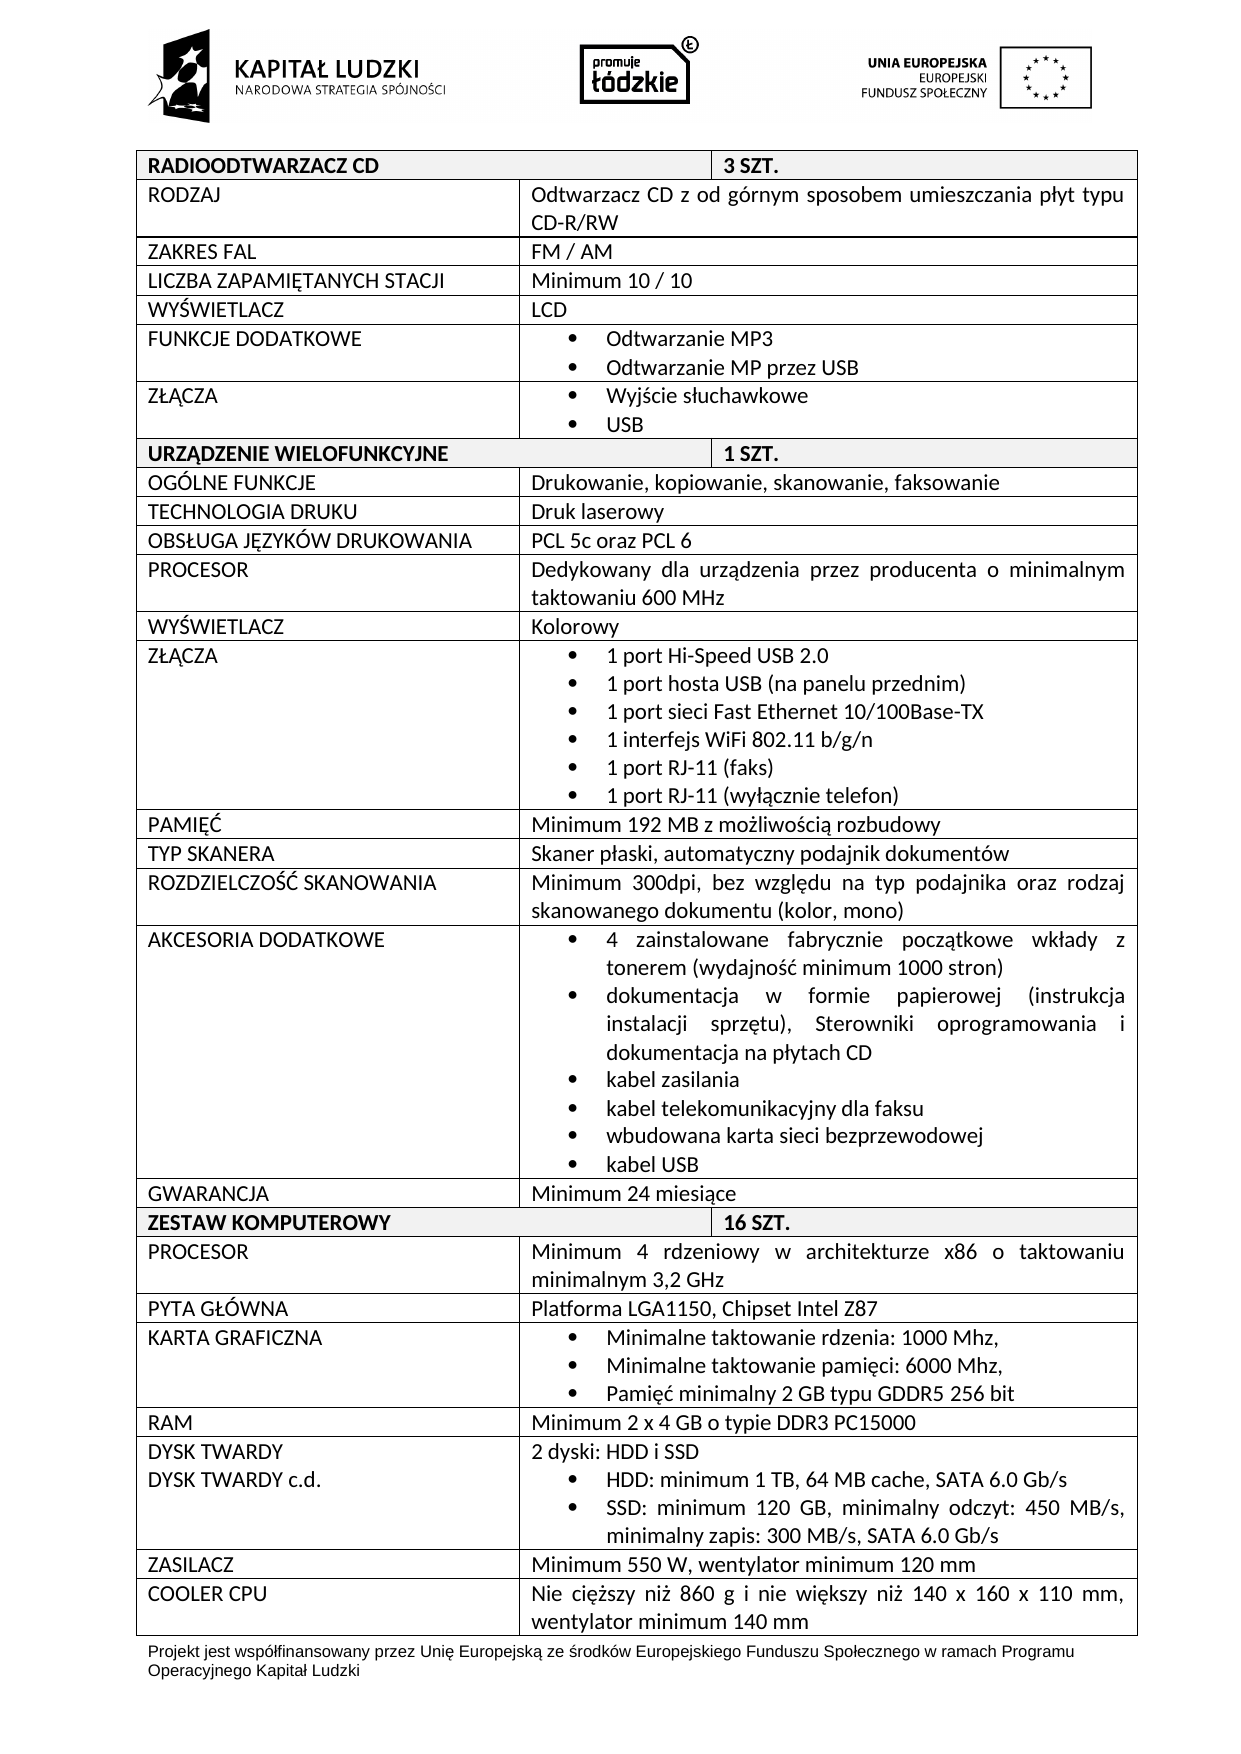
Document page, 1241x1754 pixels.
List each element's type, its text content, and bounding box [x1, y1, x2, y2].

table_cell FM / AM [520, 238, 1137, 265]
table_cell TYP SKANERA [137, 839, 519, 867]
table_cell Drukowanie, kopiowanie, skanowanie, faksowanie [520, 468, 1137, 496]
table_cell PAMIĘĆ [137, 810, 519, 838]
table_cell Minimum 550 W, wentylator minimum 120 mm [520, 1550, 1137, 1578]
table_cell ROZDZIELCZOŚĆ SKANOWANIA [137, 869, 519, 924]
table_cell COOLER CPU [137, 1579, 519, 1635]
table_cell DYSK TWARDY DYSK TWARDY c.d. [137, 1437, 519, 1549]
table_cell AKCESORIA DODATKOWE [137, 926, 519, 1178]
table_cell RAM [137, 1408, 519, 1436]
table_cell 1 port Hi-Speed USB 2.0 1 port hosta USB (na panelu przednim) 1 port sieci Fast Ethernet 10/100Base-TX 1 interfejs WiFi 802.11 b/g/n 1 port RJ-11 (faks) 1 port RJ-11 (wyłącznie telefon) [520, 641, 1137, 809]
table_cell WYŚWIETLACZ [137, 296, 519, 323]
table_cell 1 SZT. [712, 439, 1137, 467]
table_cell Minimalne taktowanie rdzenia: 1000 Mhz, Minimalne taktowanie pamięci: 6000 Mhz, Pamięć minimalny 2 GB typu GDDR5 256 bit [520, 1323, 1137, 1407]
table_cell ZESTAW KOMPUTEROWY [137, 1208, 711, 1236]
table_cell Minimum 4 rdzeniowy w architekturze x86 o taktowaniu minimalnym 3,2 GHz [520, 1237, 1137, 1293]
table_cell ZŁĄCZA [137, 382, 519, 438]
picture [147, 29, 1092, 123]
table_cell URZĄDZENIE WIELOFUNKCYJNE [137, 439, 711, 467]
table_cell Nie cięższy niż 860 g i nie większy niż 140 x 160 x 110 mm, wentylator minimum 140 mm [520, 1579, 1137, 1635]
table_cell 3 SZT. [712, 151, 1137, 179]
table_cell RODZAJ [137, 180, 519, 236]
table_cell Minimum 300dpi, bez względu na typ podajnika oraz rodzaj skanowanego dokumentu (kolor, mono) [520, 869, 1137, 924]
table_cell 16 SZT. [712, 1208, 1137, 1236]
table_cell Kolorowy [520, 612, 1137, 640]
table_cell 2 dyski: HDD i SSD HDD: minimum 1 TB, 64 MB cache, SATA 6.0 Gb/s SSD: minimum 120 GB, minimalny odczyt: 450 MB/s, minimalny zapis: 300 MB/s, SATA 6.0 Gb/s [520, 1437, 1137, 1549]
table_cell Minimum 10 / 10 [520, 266, 1137, 294]
table_cell PCL 5c oraz PCL 6 [520, 526, 1137, 554]
table_cell Minimum 192 MB z możliwością rozbudowy [520, 810, 1137, 838]
table_cell PROCESOR [137, 1237, 519, 1293]
table_cell GWARANCJA [137, 1179, 519, 1207]
table_cell Dedykowany dla urządzenia przez producenta o minimalnym taktowaniu 600 MHz [520, 555, 1137, 611]
table_cell PROCESOR [137, 555, 519, 611]
table_cell OBSŁUGA JĘZYKÓW DRUKOWANIA [137, 526, 519, 554]
table_cell Odtwarzacz CD z od górnym sposobem umieszczania płyt typu CD-R/RW [520, 180, 1137, 236]
table_cell ZASILACZ [137, 1550, 519, 1578]
table_cell WYŚWIETLACZ [137, 612, 519, 640]
table_cell Skaner płaski, automatyczny podajnik dokumentów [520, 839, 1137, 867]
table_cell RADIOODTWARZACZ CD [137, 151, 711, 179]
table_cell Druk laserowy [520, 497, 1137, 525]
table_cell OGÓLNE FUNKCJE [137, 468, 519, 496]
table_cell 4 zainstalowane fabrycznie początkowe wkłady z tonerem (wydajność minimum 1000 stron) dokumentacja w formie papierowej (instrukcja instalacji sprzętu), Sterowniki oprogramowania i dokumentacja na płytach CD kabel zasilania kabel telekomunikacyjny dla faksu wbudowana karta sieci bezprzewodowej kabel USB [520, 926, 1137, 1178]
table_cell PYTA GŁÓWNA [137, 1294, 519, 1322]
table_cell ZAKRES FAL [137, 238, 519, 265]
table_cell TECHNOLOGIA DRUKU [137, 497, 519, 525]
table_cell LCD [520, 296, 1137, 323]
table_cell Platforma LGA1150, Chipset Intel Z87 [520, 1294, 1137, 1322]
table_cell Minimum 2 x 4 GB o typie DDR3 PC15000 [520, 1408, 1137, 1436]
table_cell Odtwarzanie MP3 Odtwarzanie MP przez USB [520, 325, 1137, 381]
table_cell LICZBA ZAPAMIĘTANYCH STACJI [137, 266, 519, 294]
table_cell Minimum 24 miesiące [520, 1179, 1137, 1207]
table_cell Wyjście słuchawkowe USB [520, 382, 1137, 438]
table_cell ZŁĄCZA [137, 641, 519, 809]
table_cell KARTA GRAFICZNA [137, 1323, 519, 1407]
table_cell FUNKCJE DODATKOWE [137, 325, 519, 381]
